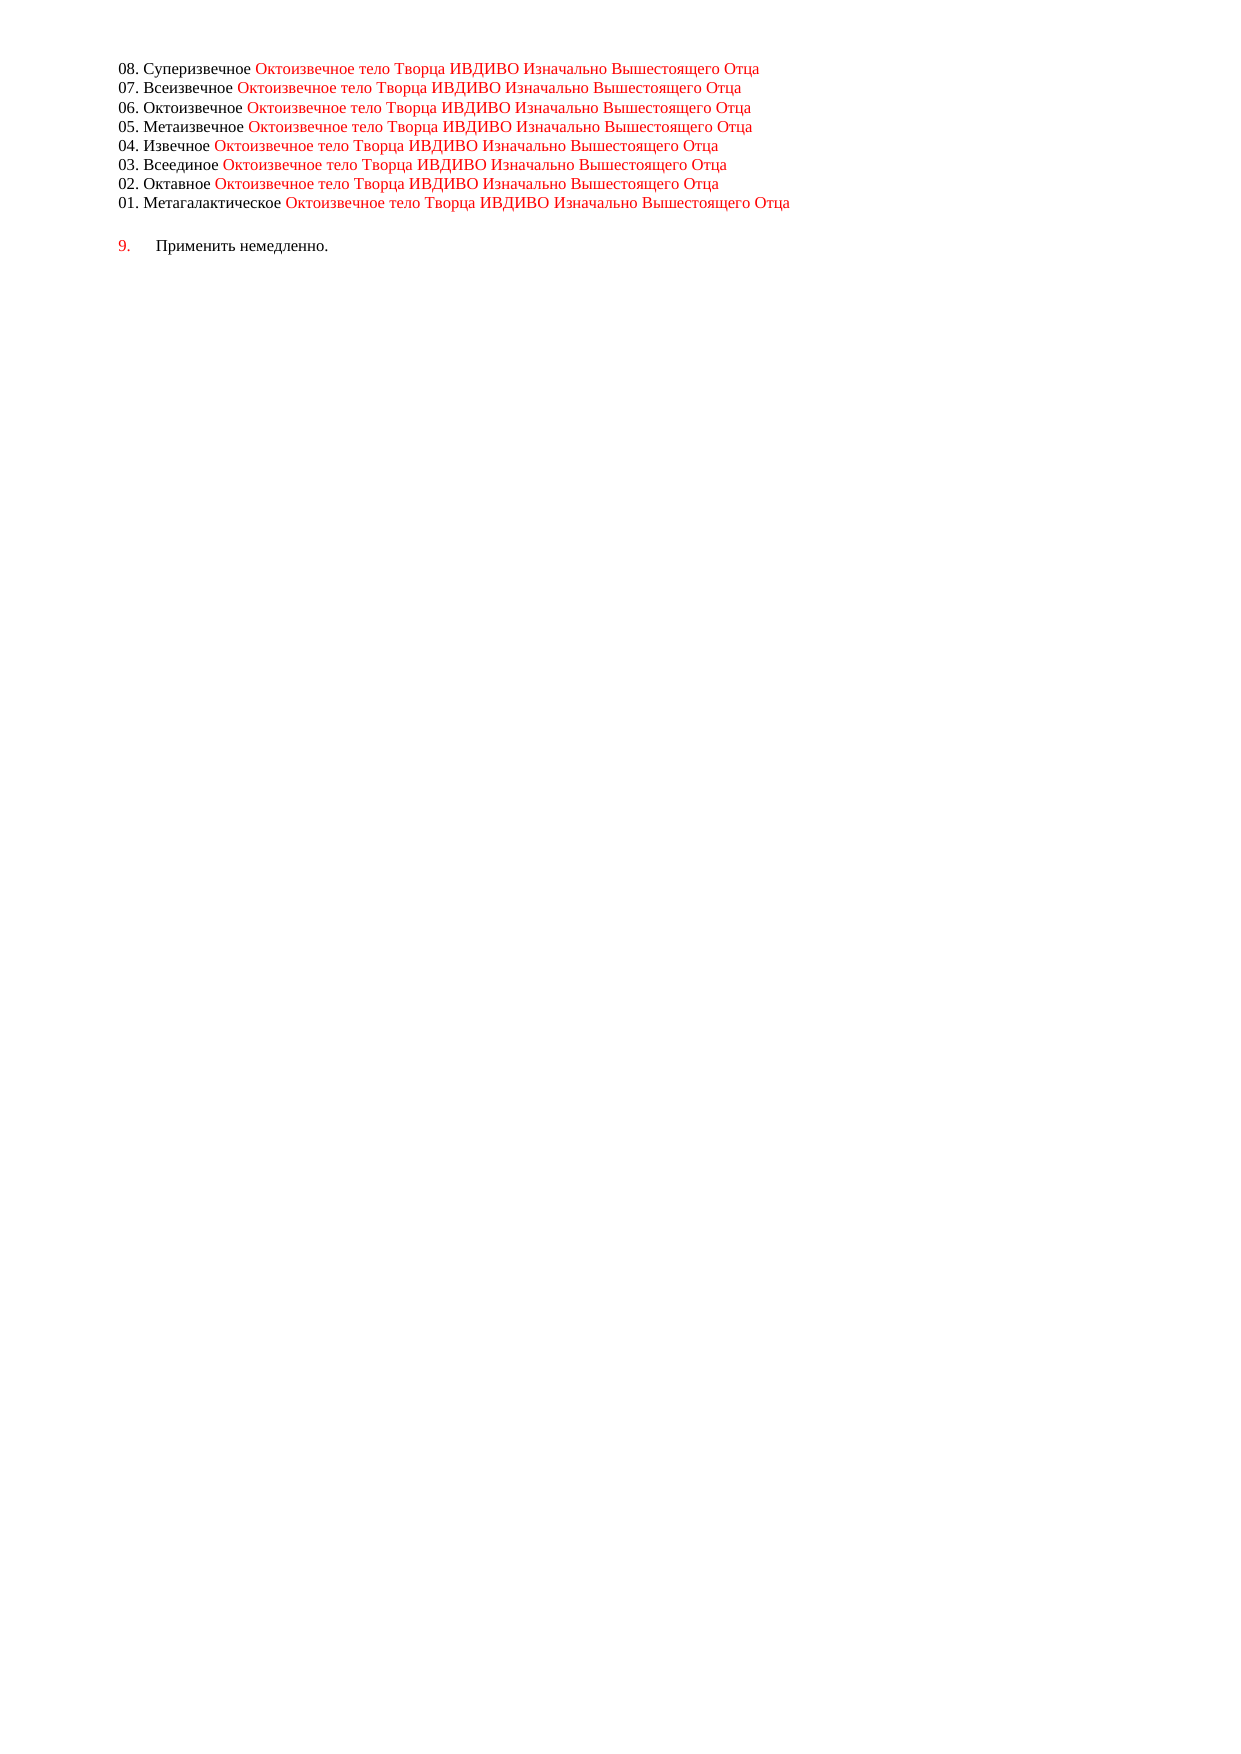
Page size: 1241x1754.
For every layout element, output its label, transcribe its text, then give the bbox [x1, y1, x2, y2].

text 08. Суперизвечное Октоизвечное тело Творца ИВДИВО Изначально Вышестоящего Отца [118, 59, 1181, 78]
text 06. Октоизвечное Октоизвечное тело Творца ИВДИВО Изначально Вышестоящего Отца [118, 97, 1181, 117]
text 03. Всеединое Октоизвечное тело Творца ИВДИВО Изначально Вышестоящего Отца [118, 155, 1181, 174]
list Применить немедленно. [118, 236, 1181, 255]
text 02. Октавное Октоизвечное тело Творца ИВДИВО Изначально Вышестоящего Отца [118, 174, 1181, 193]
text 05. Метаизвечное Октоизвечное тело Творца ИВДИВО Изначально Вышестоящего Отца [118, 117, 1181, 136]
text 07. Всеизвечное Октоизвечное тело Творца ИВДИВО Изначально Вышестоящего Отца [118, 78, 1181, 97]
text 04. Извечное Октоизвечное тело Творца ИВДИВО Изначально Вышестоящего Отца [118, 136, 1181, 155]
text 01. Метагалактическое Октоизвечное тело Творца ИВДИВО Изначально Вышестоящего Отца [118, 193, 1181, 212]
